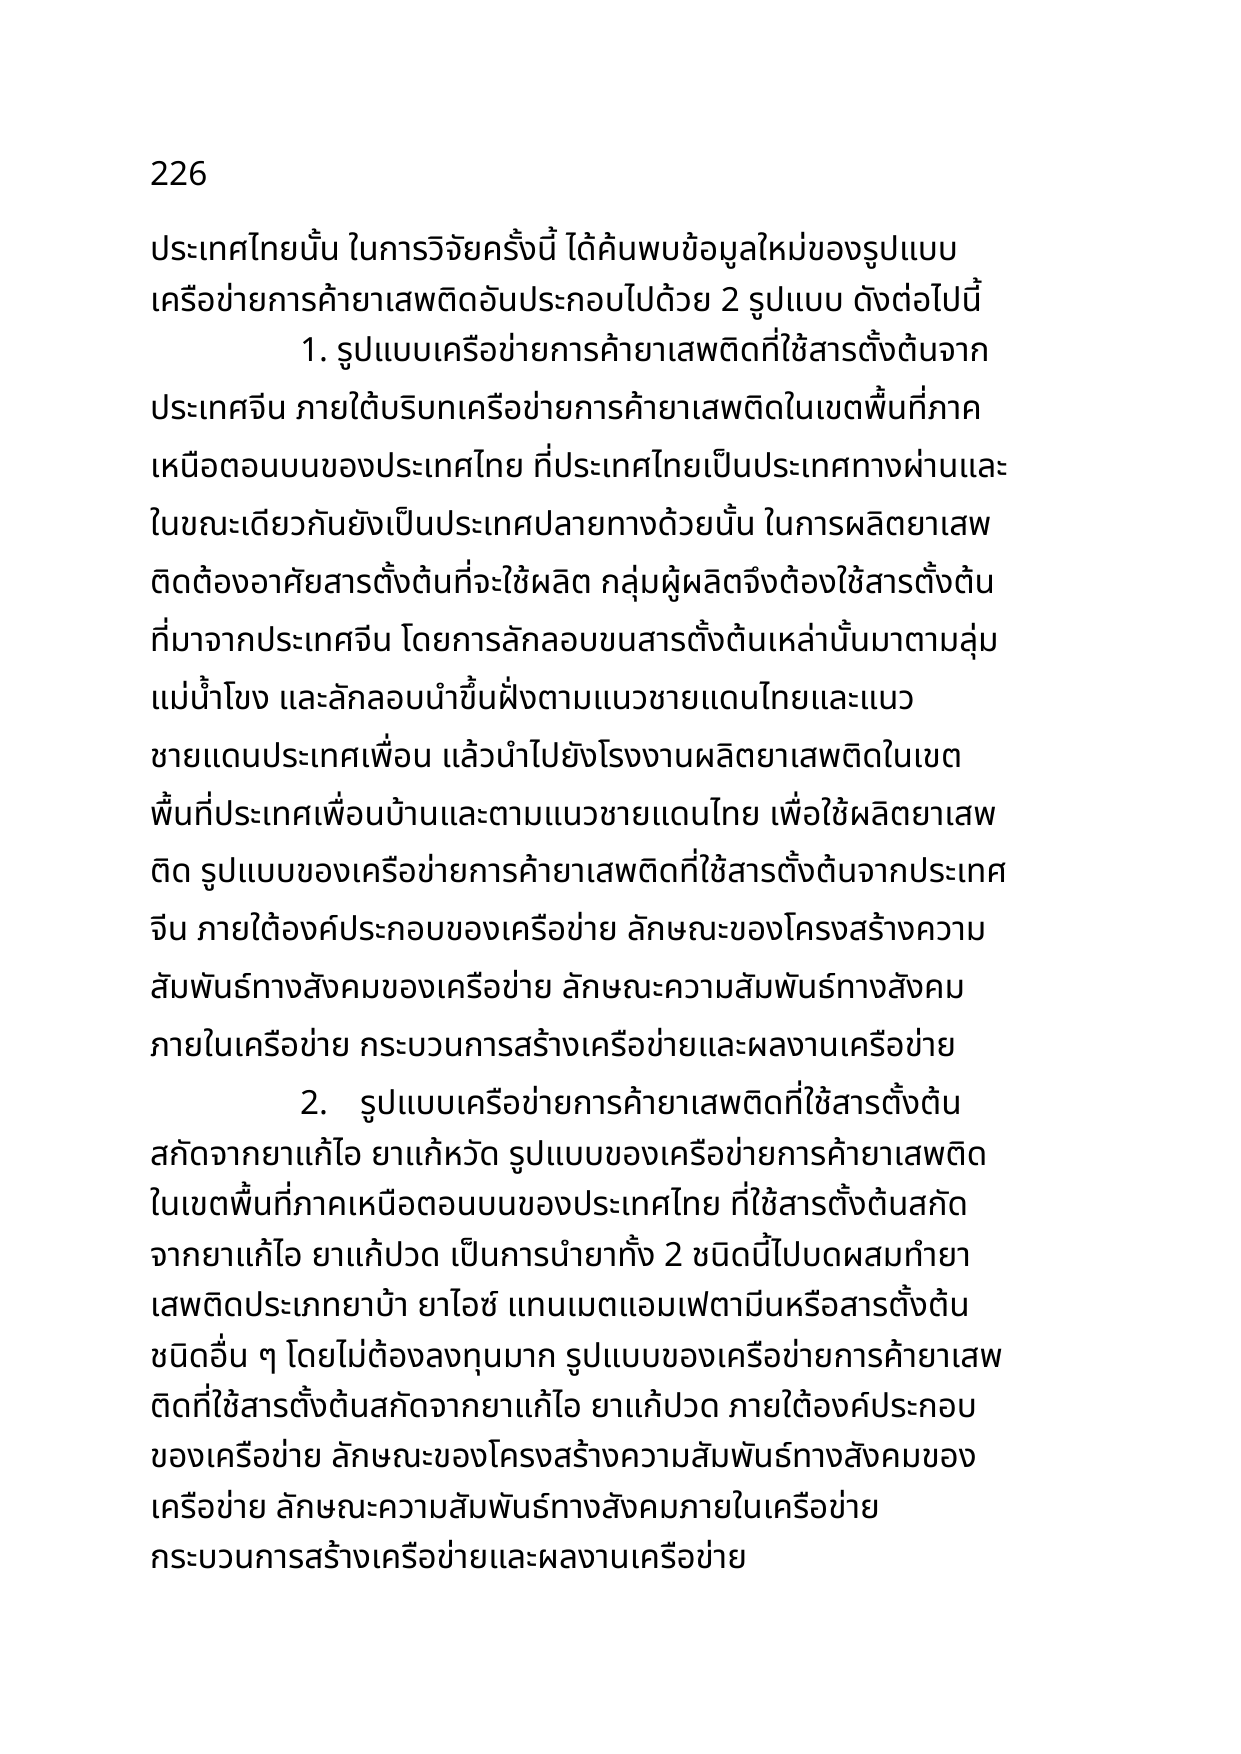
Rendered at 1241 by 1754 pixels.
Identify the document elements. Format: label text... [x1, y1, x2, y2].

text 2. รูปแบบเครือข่ายการค้ายาเสพติดที่ใช้สารตั้งต้นสกัดจากยาแก้ไอ ยาแก้หวัด รูปแบบของเครือข่ายการค้ายาเสพติดในเขตพื้นที่ภาคเหนือตอนบนของประเทศไทย ที่ใช้สารตั้งต้นสกัดจากยาแก้ไอ ยาแก้ปวด เป็นการนำยาทั้ง 2 ชนิดนี้ไปบดผสมทำยาเสพติดประเภทยาบ้า ยาไอซ์ แทนเมตแอมเฟตามีนหรือสารตั้งต้นชนิดอื่น ๆ โดยไม่ต้องลงทุนมาก รูปแบบของเครือข่ายการค้ายาเสพติดที่ใช้สารตั้งต้นสกัดจากยาแก้ไอ ยาแก้ปวด ภายใต้องค์ประกอบของเครือข่าย ลักษณะของโครงสร้างความสัมพันธ์ทางสังคมของเครือข่าย ลักษณะความสัมพันธ์ทางสังคมภายในเครือข่าย กระบวนการสร้างเครือข่ายและผลงานเครือข่าย [150, 1079, 1015, 1584]
text 1. รูปแบบเครือข่ายการค้ายาเสพติดที่ใช้สารตั้งต้นจากประเทศจีน ภายใต้บริบทเครือข่ายการค้ายาเสพติดในเขตพื้นที่ภาคเหนือตอนบนของประเทศไทย ที่ประเทศไทยเป็นประเทศทางผ่านและในขณะเดียวกันยังเป็นประเทศปลายทางด้วยนั้น ในการผลิตยาเสพติดต้องอาศัยสารตั้งต้นที่จะใช้ผลิต กลุ่มผู้ผลิตจึงต้องใช้สารตั้งต้นที่มาจากประเทศจีน โดยการลักลอบขนสารตั้งต้นเหล่านั้นมาตามลุ่มแม่น้ำโขง และลักลอบนำขึ้นฝั่งตามแนวชายแดนไทยและแนวชายแดนประเทศเพื่อน แล้วนำไปยังโรงงานผลิตยาเสพติดในเขตพื้นที่ประเทศเพื่อนบ้านและตามแนวชายแดนไทย เพื่อใช้ผลิตยาเสพติด รูปแบบของเครือข่ายการค้ายาเสพติดที่ใช้สารตั้งต้นจากประเทศจีน ภายใต้องค์ประกอบของเครือข่าย ลักษณะของโครงสร้างความสัมพันธ์ทางสังคมของเครือข่าย ลักษณะความสัมพันธ์ทางสังคมภายในเครือข่าย กระบวนการสร้างเครือข่ายและผลงานเครือข่าย [150, 326, 1015, 1072]
